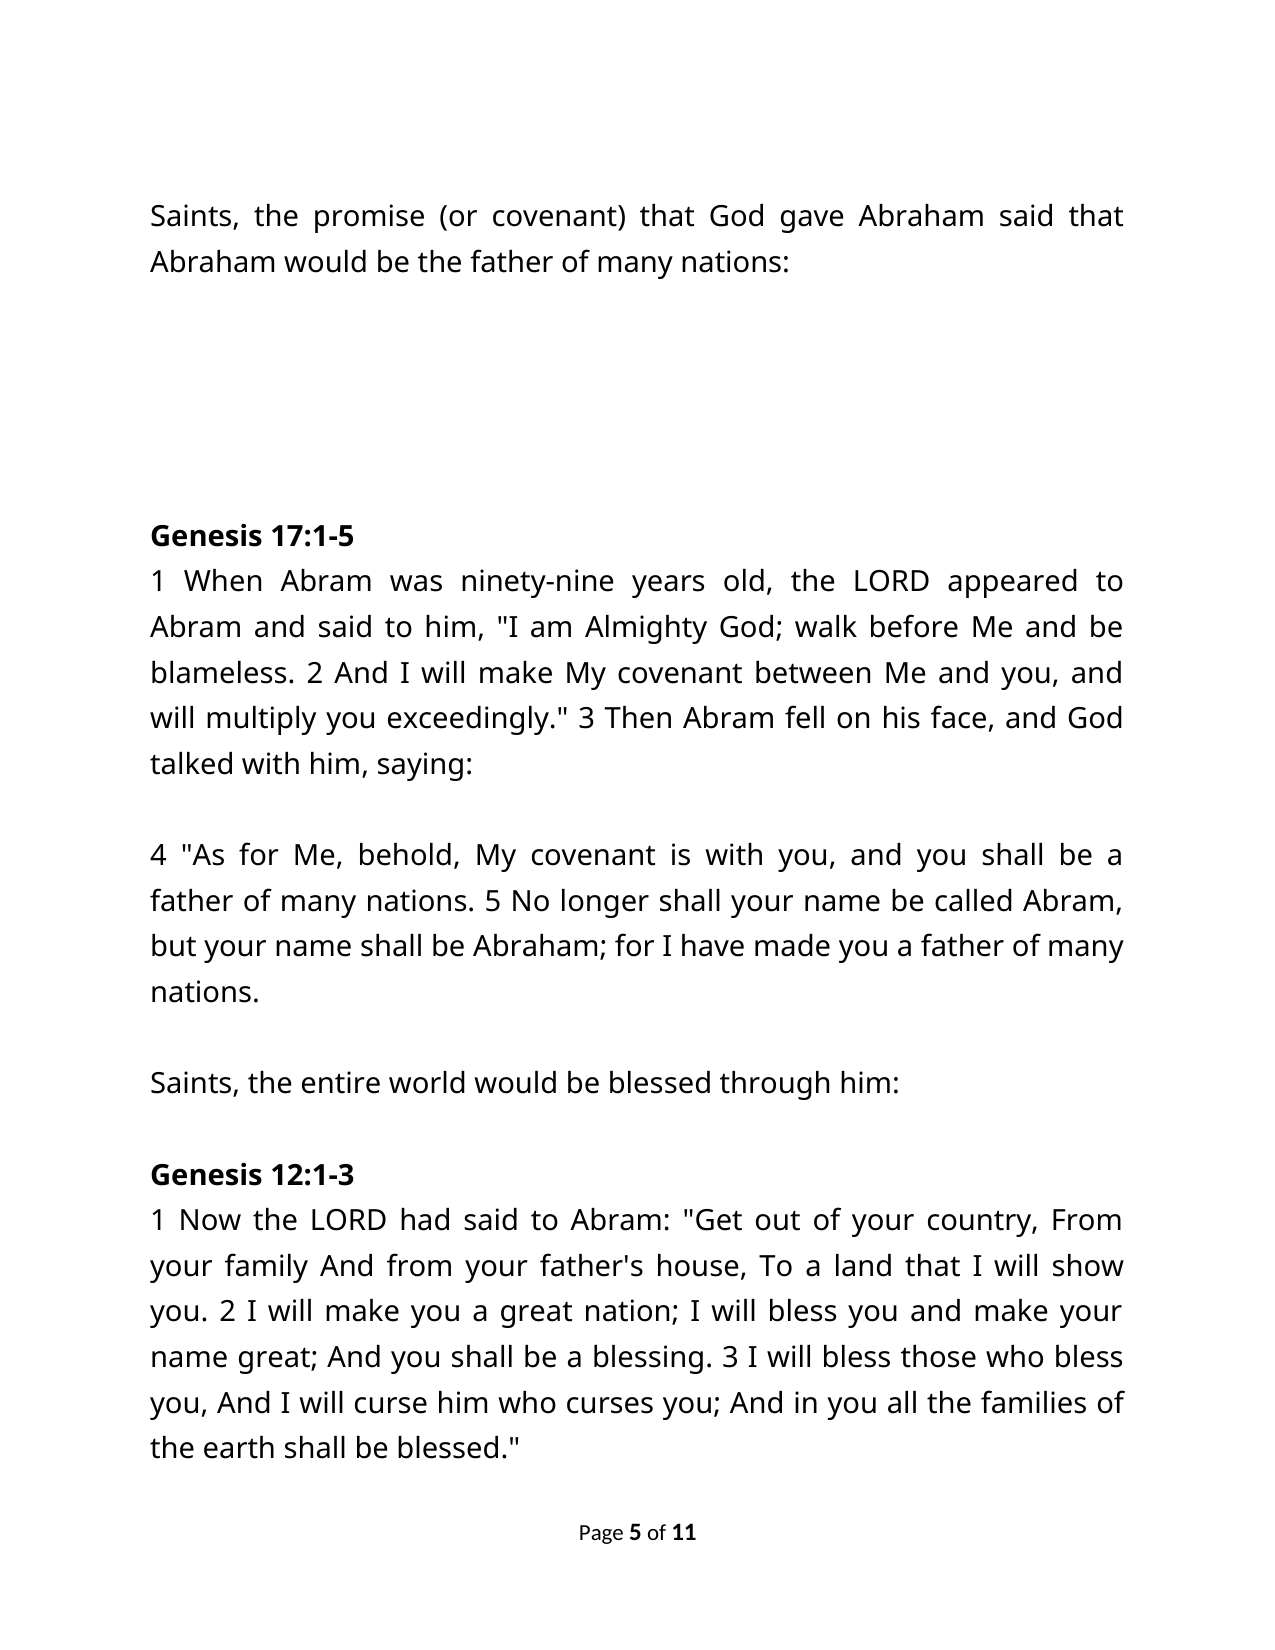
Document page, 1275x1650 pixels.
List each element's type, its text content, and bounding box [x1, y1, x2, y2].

text Saints, the promise (or covenant) that God gave Abraham said that Abraham would be the father of many nations: [150, 196, 1125, 281]
text 1 When Abram was ninety-nine years old, the LORD appeared to Abram and said to him, "I am Almighty God; walk before Me and be blameless. 2 And I will make My covenant between Me and you, and will multiply you exceedingly." 3 Then Abram fell on his face, and God talked with him, saying: [150, 561, 1125, 783]
text Saints, the entire world would be blessed through him: [150, 1062, 1125, 1102]
text Genesis 17:1-5 [150, 515, 1125, 555]
text 1 Now the LORD had said to Abram: "Get out of your country, From your family And from your father's house, To a land that I will show you. 2 I will make you a great nation; I will bless you and make your name great; And you shall be a blessing. 3 I will bless those who bless you, And I will curse him who curses you; And in you all the families of the earth shall be blessed." [150, 1199, 1125, 1467]
text Genesis 12:1-3 [150, 1154, 1125, 1193]
text 4 "As for Me, behold, My covenant is with you, and you shall be a father of many nations. 5 No longer shall your name be called Abram, but your name shall be Abraham; for I have made you a father of many nations. [150, 834, 1125, 1011]
